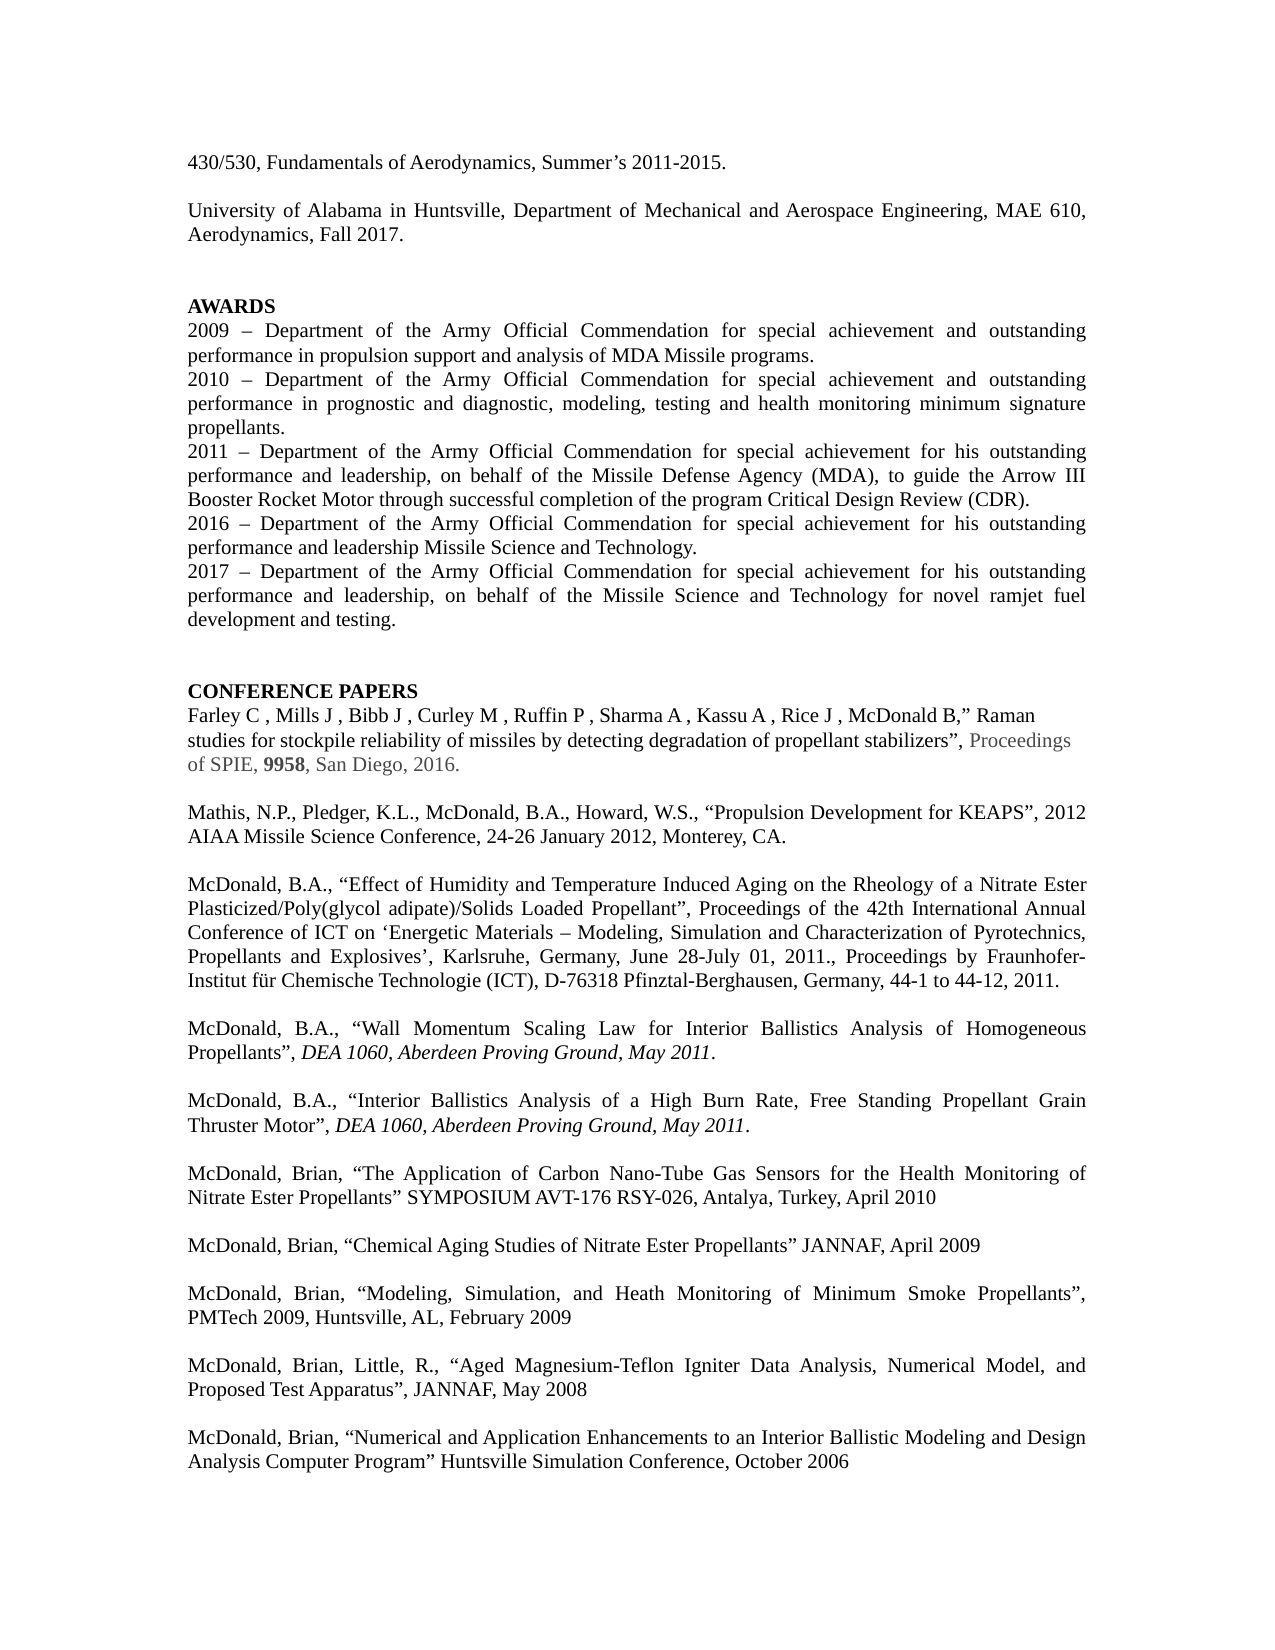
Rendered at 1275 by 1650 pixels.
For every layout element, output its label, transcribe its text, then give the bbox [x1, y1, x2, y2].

text McDonald, Brian, “Chemical Aging Studies of Nitrate Ester Propellants” JANNAF, April 2009 [187, 1233, 1087, 1257]
text AWARDS [187, 294, 1087, 318]
text McDonald, Brian, “The Application of Carbon Nano-Tube Gas Sensors for the Health Monitoring of Nitrate Ester Propellants” SYMPOSIUM AVT-176 RSY-026, Antalya, Turkey, April 2010 [187, 1161, 1087, 1209]
text McDonald, B.A., “Effect of Humidity and Temperature Induced Aging on the Rheology of a Nitrate Ester Plasticized/Poly(glycol adipate)/Solids Loaded Propellant”, Proceedings of the 42th International Annual Conference of ICT on ‘Energetic Materials – Modeling, Simulation and Characterization of Pyrotechnics, Propellants and Explosives’, Karlsruhe, Germany, June 28-July 01, 2011., Proceedings by Fraunhofer-Institut für Chemische Technologie (ICT), D-76318 Pfinztal-Berghausen, Germany, 44-1 to 44-12, 2011. [187, 872, 1087, 992]
text Mathis, N.P., Pledger, K.L., McDonald, B.A., Howard, W.S., “Propulsion Development for KEAPS”, 2012 AIAA Missile Science Conference, 24-26 January 2012, Monterey, CA. [187, 800, 1087, 848]
text McDonald, Brian, “Numerical and Application Enhancements to an Interior Ballistic Modeling and Design Analysis Computer Program” Huntsville Simulation Conference, October 2006 [187, 1401, 1087, 1473]
text 2016 – Department of the Army Official Commendation for special achievement for his outstanding performance and leadership Missile Science and Technology. [187, 511, 1087, 559]
text McDonald, Brian, Little, R., “Aged Magnesium-Teflon Igniter Data Analysis, Numerical Model, and Proposed Test Apparatus”, JANNAF, May 2008 [187, 1353, 1087, 1401]
text 2009 – Department of the Army Official Commendation for special achievement and outstanding performance in propulsion support and analysis of MDA Missile programs. [187, 318, 1087, 367]
text 2010 – Department of the Army Official Commendation for special achievement and outstanding performance in prognostic and diagnostic, modeling, testing and health monitoring minimum signature propellants. [187, 367, 1087, 439]
text University of Alabama in Huntsville, Department of Mechanical and Aerospace Engineering, MAE 610, Aerodynamics, Fall 2017. [187, 198, 1087, 246]
text 2017 – Department of the Army Official Commendation for special achievement for his outstanding performance and leadership, on behalf of the Missile Science and Technology for novel ramjet fuel development and testing. [187, 559, 1087, 631]
text CONFERENCE PAPERS [187, 655, 1087, 703]
text McDonald, B.A., “Interior Ballistics Analysis of a High Burn Rate, Free Standing Propellant Grain Thruster Motor”, DEA 1060, Aberdeen Proving Ground, May 2011. [187, 1088, 1087, 1137]
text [187, 150, 1087, 174]
text Farley C , Mills J , Bibb J , Curley M , Ruffin P , Sharma A , Kassu A , Rice J , McDonald B,” Raman studies for stockpile reliability of missiles by detecting degradation of propellant stabilizers”, Proceedings of SPIE, 9958, San Diego, 2016. [187, 703, 1087, 776]
text McDonald, Brian, “Modeling, Simulation, and Heath Monitoring of Minimum Smoke Propellants”, PMTech 2009, Huntsville, AL, February 2009 [187, 1281, 1087, 1329]
text McDonald, B.A., “Wall Momentum Scaling Law for Interior Ballistics Analysis of Homogeneous Propellants”, DEA 1060, Aberdeen Proving Ground, May 2011. [187, 1016, 1087, 1064]
text 2011 – Department of the Army Official Commendation for special achievement for his outstanding performance and leadership, on behalf of the Missile Defense Agency (MDA), to guide the Arrow III Booster Rocket Motor through successful completion of the program Critical Design Review (CDR). [187, 439, 1087, 511]
